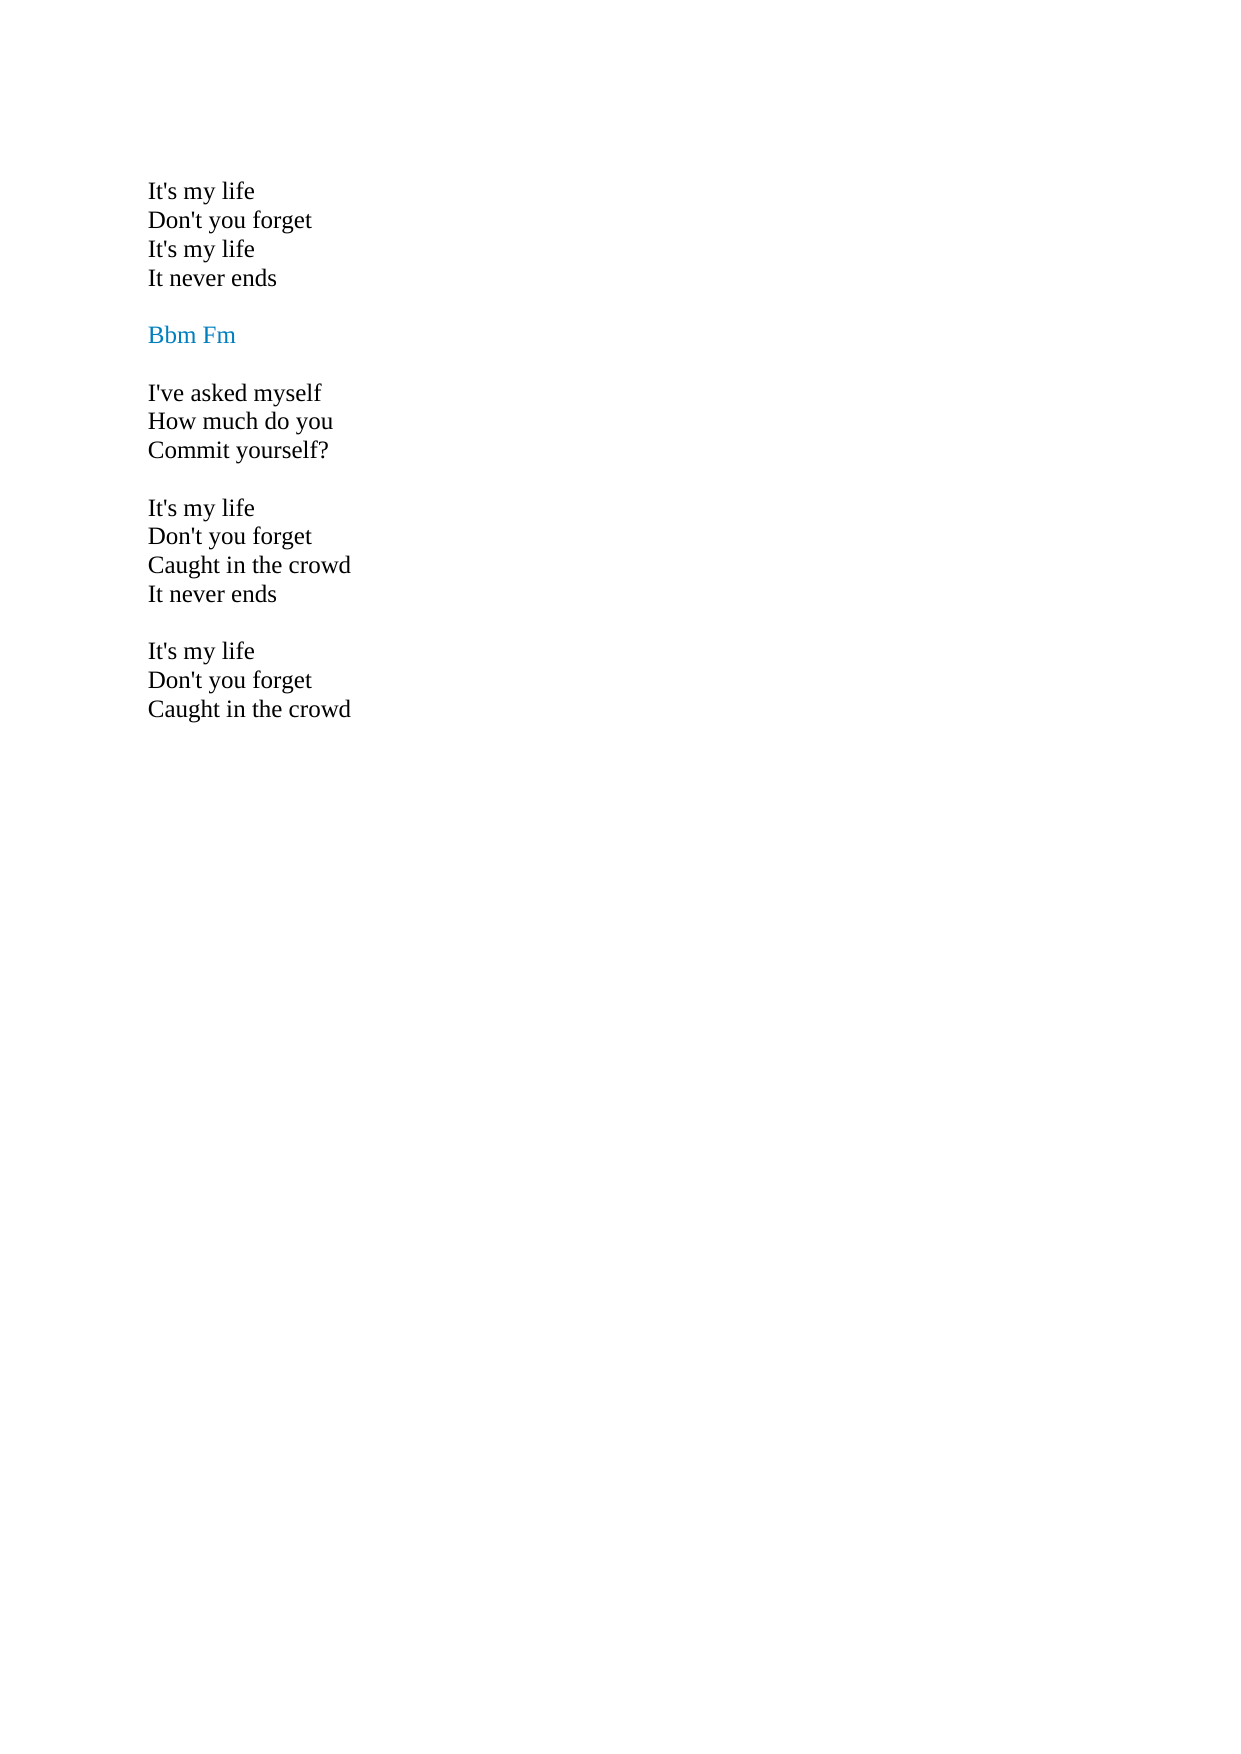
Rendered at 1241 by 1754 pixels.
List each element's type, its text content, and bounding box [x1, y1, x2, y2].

text Caught in the crowd [148, 694, 1093, 723]
text I've asked myself [148, 378, 1093, 406]
text It's my life [148, 234, 1093, 263]
text It never ends [148, 263, 1093, 291]
text It never ends [148, 579, 1093, 608]
text It's my life [148, 493, 1093, 521]
text Don't you forget [148, 665, 1093, 694]
text It's my life [148, 636, 1093, 665]
text It's my life [148, 176, 1093, 205]
text Don't you forget [148, 521, 1093, 550]
text Bbm Fm [148, 320, 1093, 349]
text Caught in the crowd [148, 550, 1093, 579]
text Commit yourself? [148, 435, 1093, 464]
text Don't you forget [148, 205, 1093, 234]
text How much do you [148, 406, 1093, 435]
